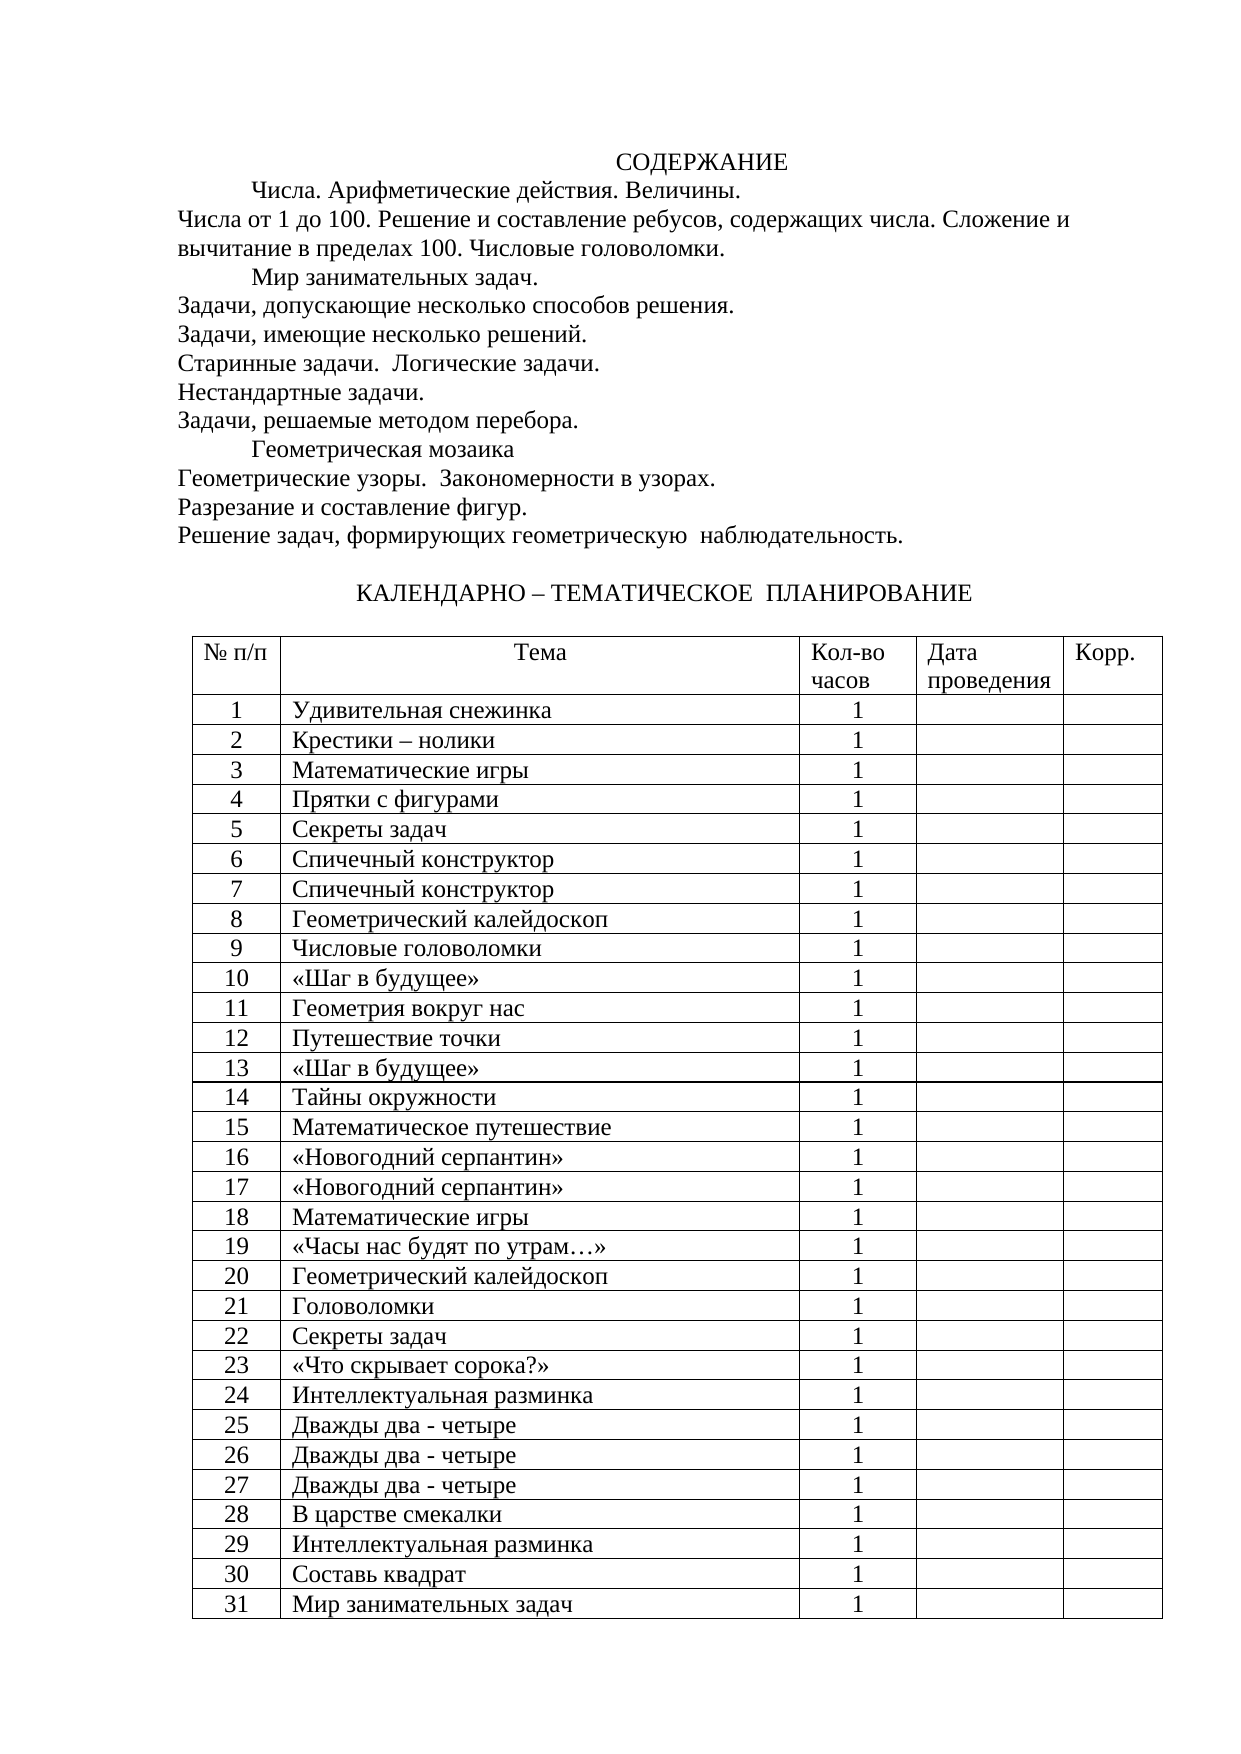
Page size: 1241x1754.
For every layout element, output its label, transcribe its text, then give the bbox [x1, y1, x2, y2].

table_cell 22 [193, 1321, 280, 1349]
table_cell Головоломки [281, 1291, 799, 1320]
table_header Корр. [1064, 637, 1162, 694]
table_cell 1 [800, 1440, 916, 1469]
table_cell [917, 1410, 1063, 1439]
text Задачи, решаемые методом перебора. [177, 406, 1152, 434]
table_cell [917, 785, 1063, 813]
table_cell [917, 993, 1063, 1022]
table_cell 1 [800, 1023, 916, 1052]
table_cell 6 [193, 844, 280, 873]
table_cell Крестики – нолики [281, 725, 799, 754]
table_cell 11 [193, 993, 280, 1022]
table_cell [1064, 1321, 1162, 1349]
table_cell 5 [193, 814, 280, 843]
table_cell [1064, 1410, 1162, 1439]
table_cell [917, 904, 1063, 932]
text Разрезание и составление фигур. [177, 492, 1152, 521]
table_cell Прятки с фигурами [281, 785, 799, 813]
table_cell [1064, 755, 1162, 783]
table_cell Удивительная снежинка [281, 695, 799, 724]
table_header Кол-во часов [800, 637, 916, 694]
table_cell [917, 1321, 1063, 1349]
table_cell 1 [800, 1231, 916, 1260]
table_cell Секреты задач [281, 814, 799, 843]
table_cell [917, 1380, 1063, 1409]
table_cell 1 [800, 725, 916, 754]
table_cell Дважды два - четыре [281, 1440, 799, 1469]
table_cell [1064, 874, 1162, 903]
text Мир занимательных задач. [177, 262, 1152, 291]
table_cell 9 [193, 934, 280, 962]
table_cell [1064, 1261, 1162, 1290]
table_cell 1 [800, 963, 916, 992]
table_cell Секреты задач [281, 1321, 799, 1349]
table_cell 4 [193, 785, 280, 813]
text Числа. Арифметические действия. Величины. [177, 176, 1152, 204]
table_cell 15 [193, 1112, 280, 1141]
table_cell 23 [193, 1351, 280, 1379]
table_cell 1 [800, 844, 916, 873]
table_cell 13 [193, 1053, 280, 1081]
table_cell 20 [193, 1261, 280, 1290]
table_cell [1064, 1440, 1162, 1469]
table_cell [1064, 785, 1162, 813]
table_cell [1064, 1112, 1162, 1141]
table_cell 1 [800, 934, 916, 962]
table_cell Математическое путешествие [281, 1112, 799, 1141]
table_cell [1064, 1142, 1162, 1171]
table_cell [917, 1023, 1063, 1052]
table_cell «Что скрывает сорока?» [281, 1351, 799, 1379]
table_cell 1 [800, 904, 916, 932]
table_cell [1064, 1231, 1162, 1260]
table_cell [1064, 1083, 1162, 1111]
table_header Дата проведения [917, 637, 1063, 694]
table_cell 19 [193, 1231, 280, 1260]
table_cell 2 [193, 725, 280, 754]
table_cell [1064, 1500, 1162, 1528]
table_cell 1 [800, 1500, 916, 1528]
table_cell [917, 874, 1063, 903]
table_cell В царстве смекалки [281, 1500, 799, 1528]
text Задачи, имеющие несколько решений. [177, 319, 1152, 348]
table_cell 7 [193, 874, 280, 903]
table_cell 1 [800, 695, 916, 724]
table_cell 28 [193, 1500, 280, 1528]
table_cell [1064, 844, 1162, 873]
table_header № п/п [193, 637, 280, 694]
table_cell 1 [800, 1261, 916, 1290]
table_cell [1064, 1023, 1162, 1052]
table_cell [1064, 1202, 1162, 1230]
table_cell 1 [800, 1380, 916, 1409]
table_cell «Шаг в будущее» [281, 1053, 799, 1081]
table_cell 27 [193, 1470, 280, 1498]
table_cell 1 [800, 1202, 916, 1230]
table_cell 1 [800, 1470, 916, 1498]
table_cell [1064, 725, 1162, 754]
table_cell Спичечный конструктор [281, 844, 799, 873]
table_cell 1 [800, 1112, 916, 1141]
table_cell 1 [800, 1053, 916, 1081]
table_cell [917, 1589, 1063, 1618]
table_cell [281, 1589, 799, 1618]
text Геометрические узоры. Закономерности в узорах. [177, 463, 1152, 492]
table_cell [917, 1172, 1063, 1201]
table_cell 1 [800, 1410, 916, 1439]
table_cell «Часы нас будят по утрам…» [281, 1231, 799, 1260]
table_cell [1064, 1172, 1162, 1201]
table_cell [917, 963, 1063, 992]
table_cell 31 [193, 1589, 280, 1618]
table_cell [917, 1083, 1063, 1111]
table_cell [917, 1351, 1063, 1379]
table_cell 1 [800, 814, 916, 843]
table_cell «Новогодний серпантин» [281, 1172, 799, 1201]
text Нестандартные задачи. [177, 377, 1152, 406]
table_cell 1 [800, 1142, 916, 1171]
table_cell [917, 1529, 1063, 1558]
table_cell [1064, 1351, 1162, 1379]
table_cell [917, 1142, 1063, 1171]
table_cell Путешествие точки [281, 1023, 799, 1052]
table_cell 8 [193, 904, 280, 932]
table_cell Математические игры [281, 1202, 799, 1230]
table_cell 1 [800, 874, 916, 903]
table_cell 1 [800, 1529, 916, 1558]
table_cell 1 [800, 785, 916, 813]
table_cell [1064, 1380, 1162, 1409]
table_cell [1064, 993, 1162, 1022]
table_cell Спичечный конструктор [281, 874, 799, 903]
table_cell [917, 695, 1063, 724]
table_cell 25 [193, 1410, 280, 1439]
table_cell 1 [800, 1172, 916, 1201]
text Числа от 1 до 100. Решение и составление ребусов, содержащих числа. Сложение и вычитание в пределах 100. Числовые головоломки. [177, 204, 1152, 262]
table_cell [1064, 1053, 1162, 1081]
table_cell 26 [193, 1440, 280, 1469]
table_cell [917, 1559, 1063, 1588]
table_cell [917, 1053, 1063, 1081]
table_cell [917, 844, 1063, 873]
table_cell 12 [193, 1023, 280, 1052]
table_cell 29 [193, 1529, 280, 1558]
table_cell [917, 1470, 1063, 1498]
text Геометрическая мозаика [177, 434, 1152, 463]
text СОДЕРЖАНИЕ [252, 147, 1152, 176]
text Старинные задачи. Логические задачи. [177, 348, 1152, 377]
table_cell 1 [800, 1351, 916, 1379]
table_cell 14 [193, 1083, 280, 1111]
table_cell [917, 1112, 1063, 1141]
table_cell [1064, 1470, 1162, 1498]
table_cell «Шаг в будущее» [281, 963, 799, 992]
text Решение задач, формирующих геометрическую наблюдательность. [177, 521, 1152, 549]
table_cell 1 [800, 755, 916, 783]
table_cell 30 [193, 1559, 280, 1588]
table_cell [917, 1261, 1063, 1290]
table_cell 1 [800, 1291, 916, 1320]
table_cell [917, 1231, 1063, 1260]
table_cell [917, 1500, 1063, 1528]
table_cell Геометрия вокруг нас [281, 993, 799, 1022]
table_cell 1 [800, 993, 916, 1022]
table_cell Дважды два - четыре [281, 1410, 799, 1439]
table_cell [917, 1291, 1063, 1320]
table_cell [917, 1202, 1063, 1230]
table_cell 1 [193, 695, 280, 724]
table_cell 16 [193, 1142, 280, 1171]
table_cell 10 [193, 963, 280, 992]
table_cell [917, 725, 1063, 754]
text КАЛЕНДАРНО – ТЕМАТИЧЕСКОЕ ПЛАНИРОВАНИЕ [177, 578, 1152, 607]
table_cell Математические игры [281, 755, 799, 783]
table_cell [917, 934, 1063, 962]
table_cell [1064, 1529, 1162, 1558]
table_cell [917, 755, 1063, 783]
table_cell 3 [193, 755, 280, 783]
table_cell [1064, 1291, 1162, 1320]
text Задачи, допускающие несколько способов решения. [177, 291, 1152, 319]
table_cell [1064, 695, 1162, 724]
table_cell [917, 814, 1063, 843]
table_cell 1 [800, 1083, 916, 1111]
table_cell «Новогодний серпантин» [281, 1142, 799, 1171]
table_cell Геометрический калейдоскоп [281, 1261, 799, 1290]
table_cell Дважды два - четыре [281, 1470, 799, 1498]
table_cell Составь квадрат [281, 1559, 799, 1588]
table_cell [1064, 963, 1162, 992]
table_cell [1064, 814, 1162, 843]
table_cell 1 [800, 1589, 916, 1618]
table_cell [917, 1440, 1063, 1469]
table_cell 21 [193, 1291, 280, 1320]
table_cell 17 [193, 1172, 280, 1201]
table_cell [1064, 1589, 1162, 1618]
table_cell 18 [193, 1202, 280, 1230]
table_cell Числовые головоломки [281, 934, 799, 962]
table_cell 1 [800, 1321, 916, 1349]
table_cell Тайны окружности [281, 1083, 799, 1111]
table_cell [1064, 934, 1162, 962]
table_cell 1 [800, 1559, 916, 1588]
table_cell 24 [193, 1380, 280, 1409]
table_cell [1064, 904, 1162, 932]
table_cell Интеллектуальная разминка [281, 1380, 799, 1409]
table_cell [1064, 1559, 1162, 1588]
table_header Тема [281, 637, 799, 694]
table_cell Интеллектуальная разминка [281, 1529, 799, 1558]
table_cell Геометрический калейдоскоп [281, 904, 799, 932]
